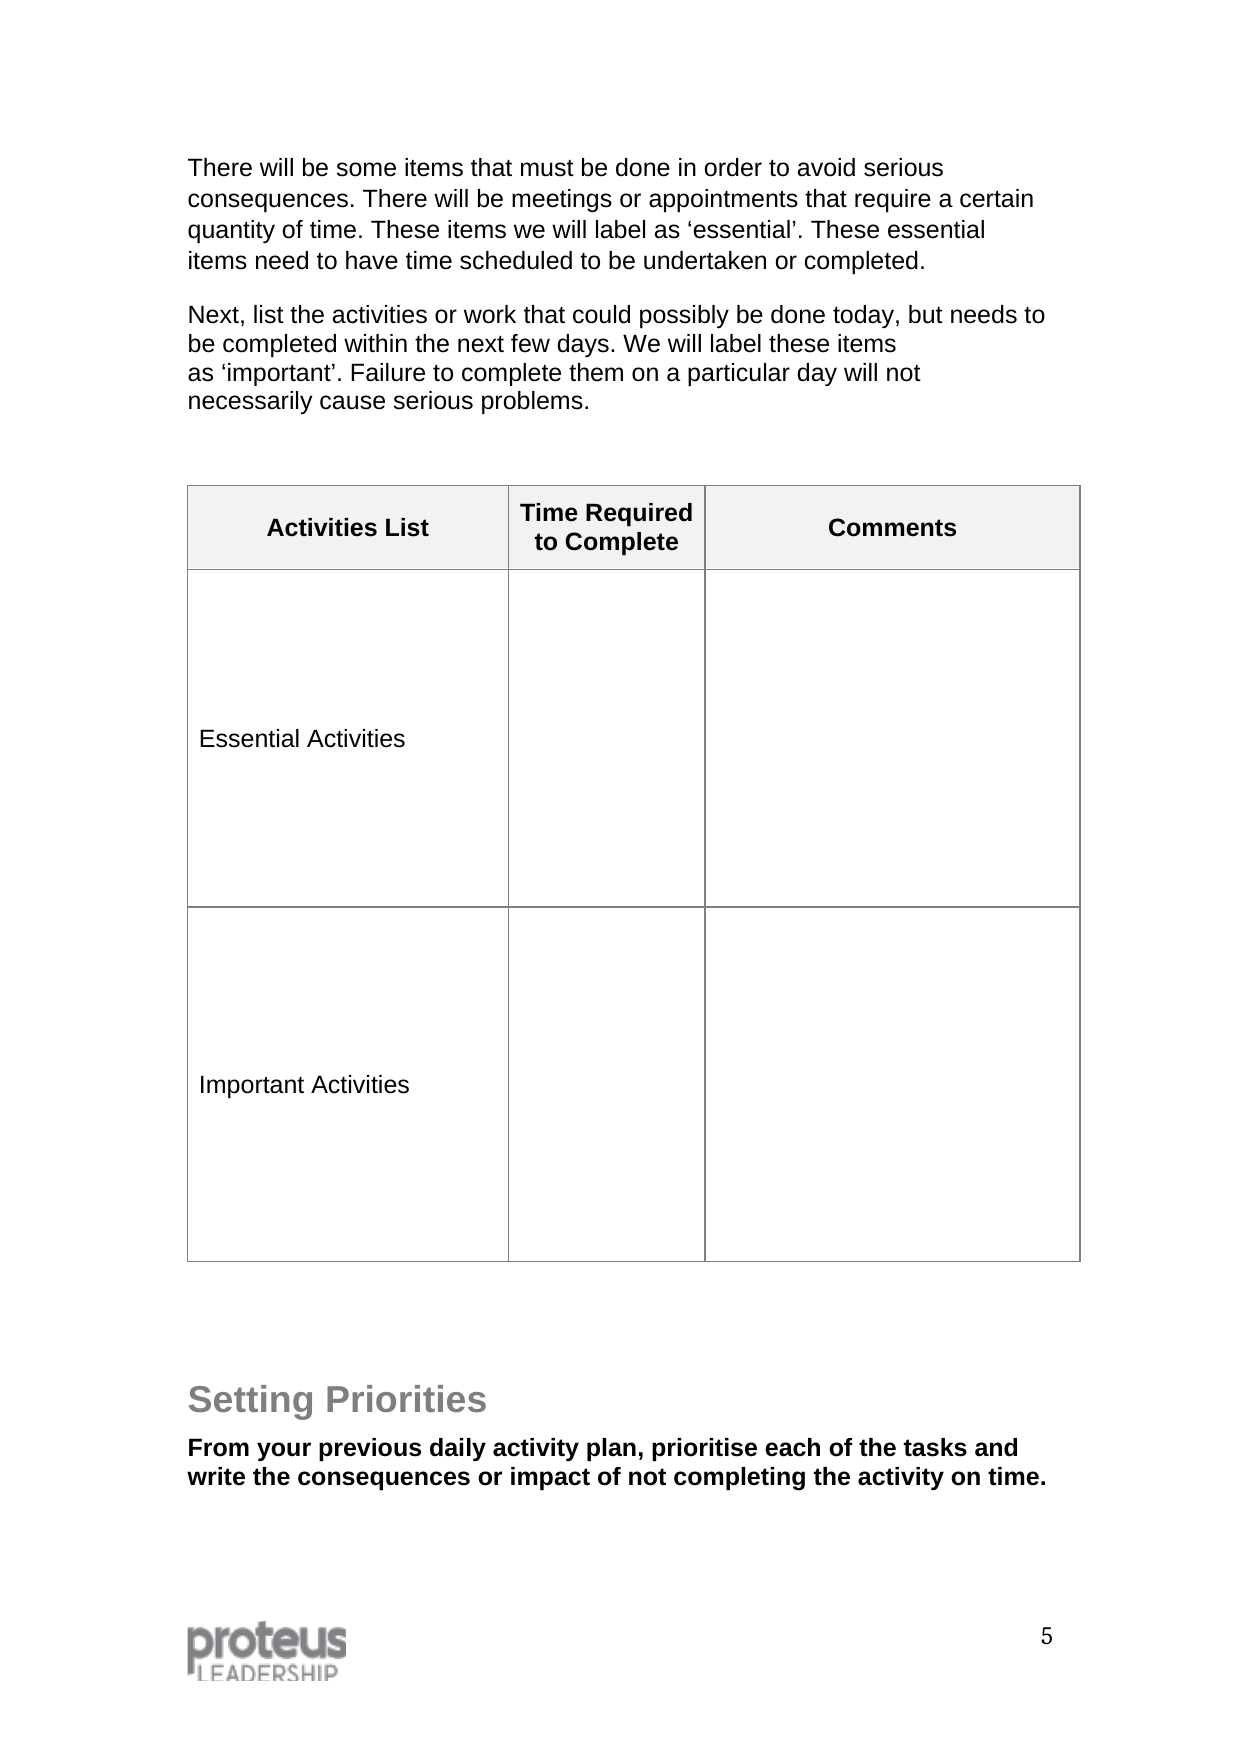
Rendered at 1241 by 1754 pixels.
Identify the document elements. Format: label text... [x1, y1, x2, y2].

table_cell [706, 570, 1079, 906]
text From your previous daily activity plan, prioritise each of the tasks and write the consequences or impact of not completing the activity on time. [187, 1433, 1053, 1490]
table_cell Important Activities [188, 908, 508, 1261]
table_cell [706, 908, 1079, 1261]
table_cell [509, 908, 704, 1261]
table_cell [509, 570, 704, 906]
text There will be some items that must be done in order to avoid serious consequences. There will be meetings or appointments that require a certain quantity of time. These items we will label as ‘essential’. These essential items need to have time scheduled to be undertaken or completed. [187, 150, 1053, 275]
text Next, list the activities or work that could possibly be done today, but needs to be completed within the next few days. We will label these items as ‘important’. Failure to complete them on a particular day will not necessarily cause serious problems. [187, 300, 1053, 415]
table_header Time Required to Complete [509, 486, 704, 568]
table_header Comments [706, 486, 1079, 568]
table_cell Essential Activities [188, 570, 508, 906]
text Setting Priorities [187, 1377, 1053, 1420]
table_header Activities List [188, 486, 508, 568]
